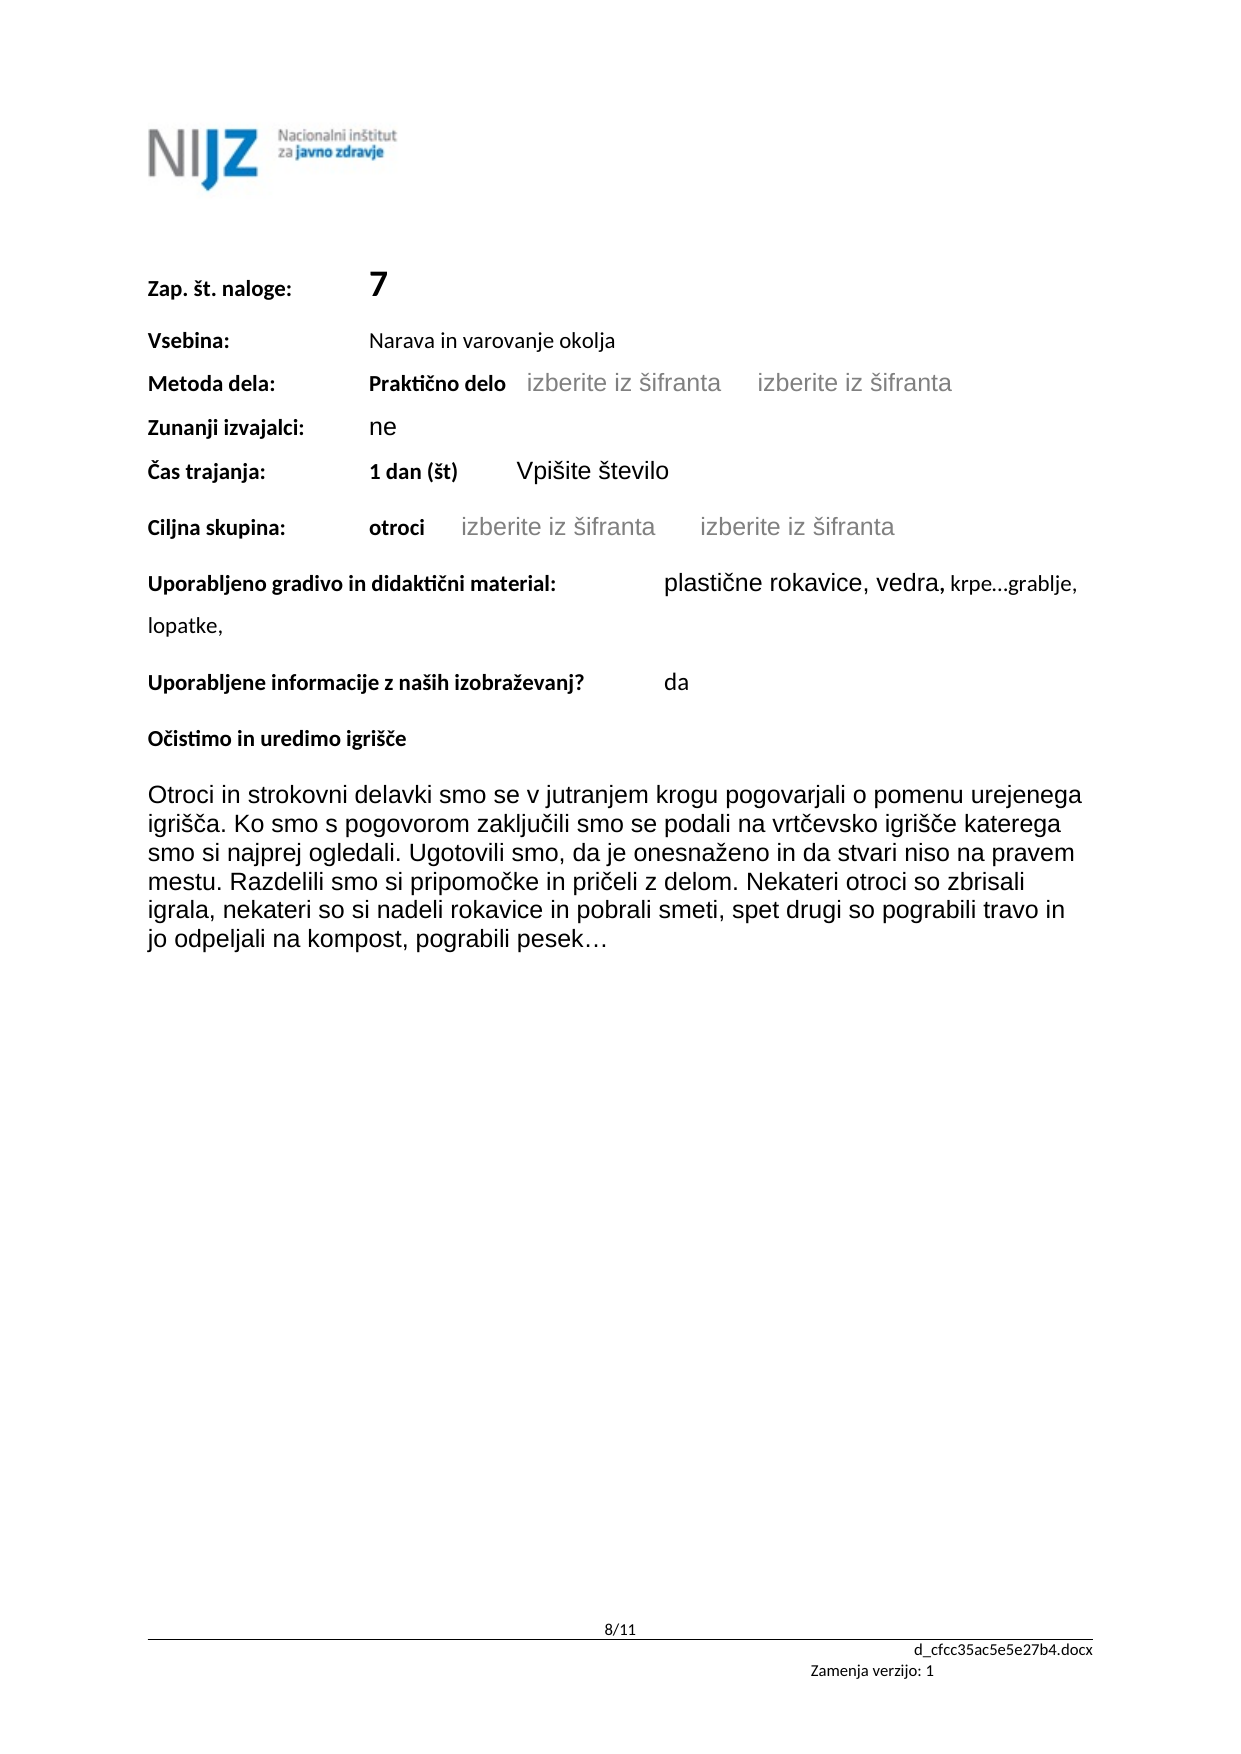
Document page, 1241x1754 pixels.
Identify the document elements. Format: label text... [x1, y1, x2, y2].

text Uporabljene informacije z naših izobraževanj? [148, 666, 1093, 696]
text Vsebina: [148, 326, 1093, 354]
text Zunanji izvajalci: [148, 412, 1093, 441]
picture [147, 73, 820, 200]
text Uporabljeno gradivo in didaktični material: , krpe…grablje, lopatke, [148, 568, 1093, 639]
text Ciljna skupina: [148, 512, 1093, 541]
text Metoda dela: [148, 368, 1093, 397]
text Čas trajanja: [148, 456, 1093, 485]
